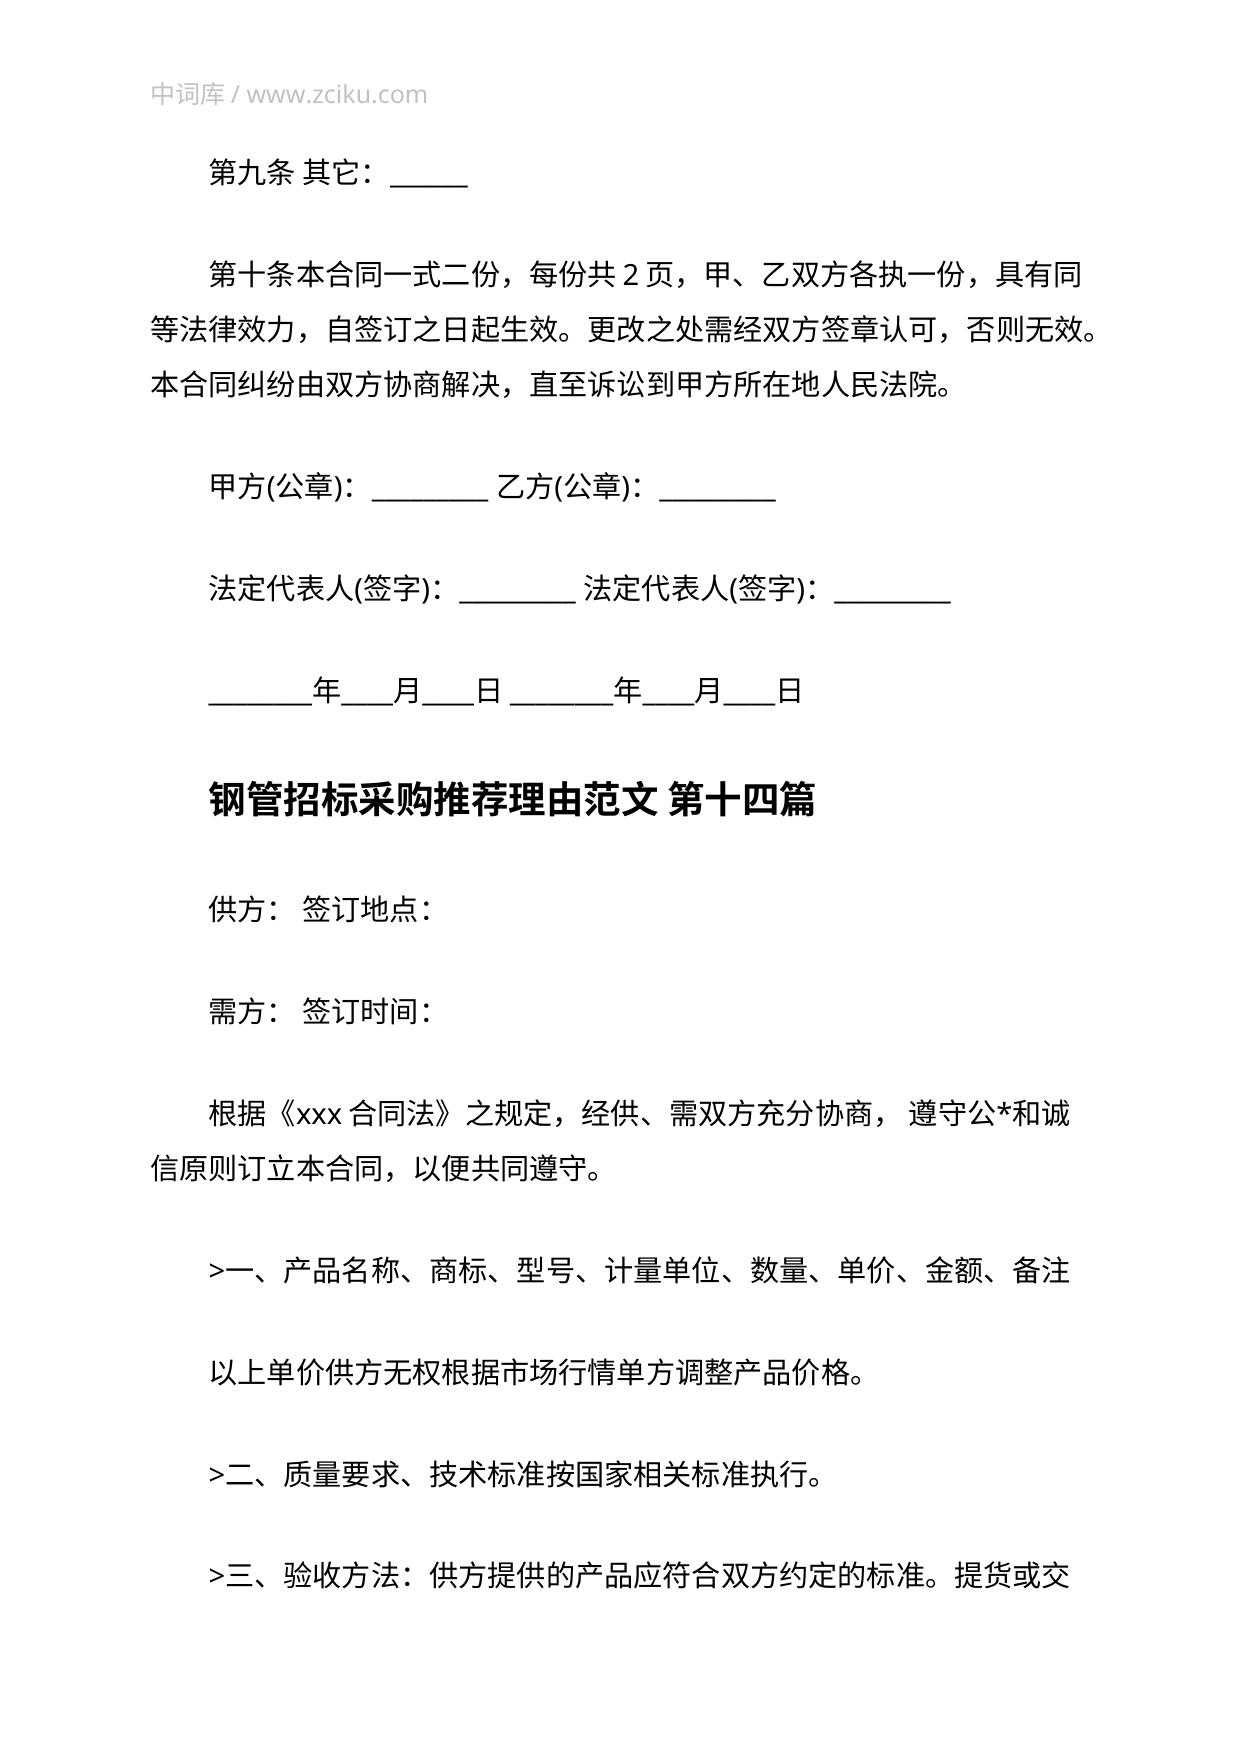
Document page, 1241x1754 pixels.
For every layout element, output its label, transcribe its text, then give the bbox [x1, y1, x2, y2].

text 钢管招标采购推荐理由范文 第十四篇 [150, 769, 1090, 824]
text 需方： 签订时间： [150, 989, 1090, 1031]
text 根据《xxx合同法》之规定，经供、需双方充分协商， 遵守公*和诚信原则订立本合同，以便共同遵守。 [150, 1091, 1090, 1188]
text 第十条本合同一式二份，每份共2页，甲、乙双方各执一份，具有同等法律效力，自签订之日起生效。更改之处需经双方签章认可，否则无效。本合同纠纷由双方协商解决，直至诉讼到甲方所在地人民法院。 [150, 252, 1090, 404]
text >一、产品名称、商标、型号、计量单位、数量、单价、金额、备注 [150, 1247, 1090, 1290]
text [150, 1553, 1090, 1595]
text >二、质量要求、技术标准按国家相关标准执行。 [150, 1451, 1090, 1493]
text 甲方(公章)：_________ 乙方(公章)：_________ [150, 464, 1090, 506]
text 法定代表人(签字)：_________ 法定代表人(签字)：_________ [150, 566, 1090, 608]
text ________年____月____日 ________年____月____日 [150, 668, 1090, 710]
text 供方： 签订地点： [150, 887, 1090, 929]
text 以上单价供方无权根据市场行情单方调整产品价格。 [150, 1349, 1090, 1392]
text 第九条 其它：______ [150, 150, 1090, 192]
